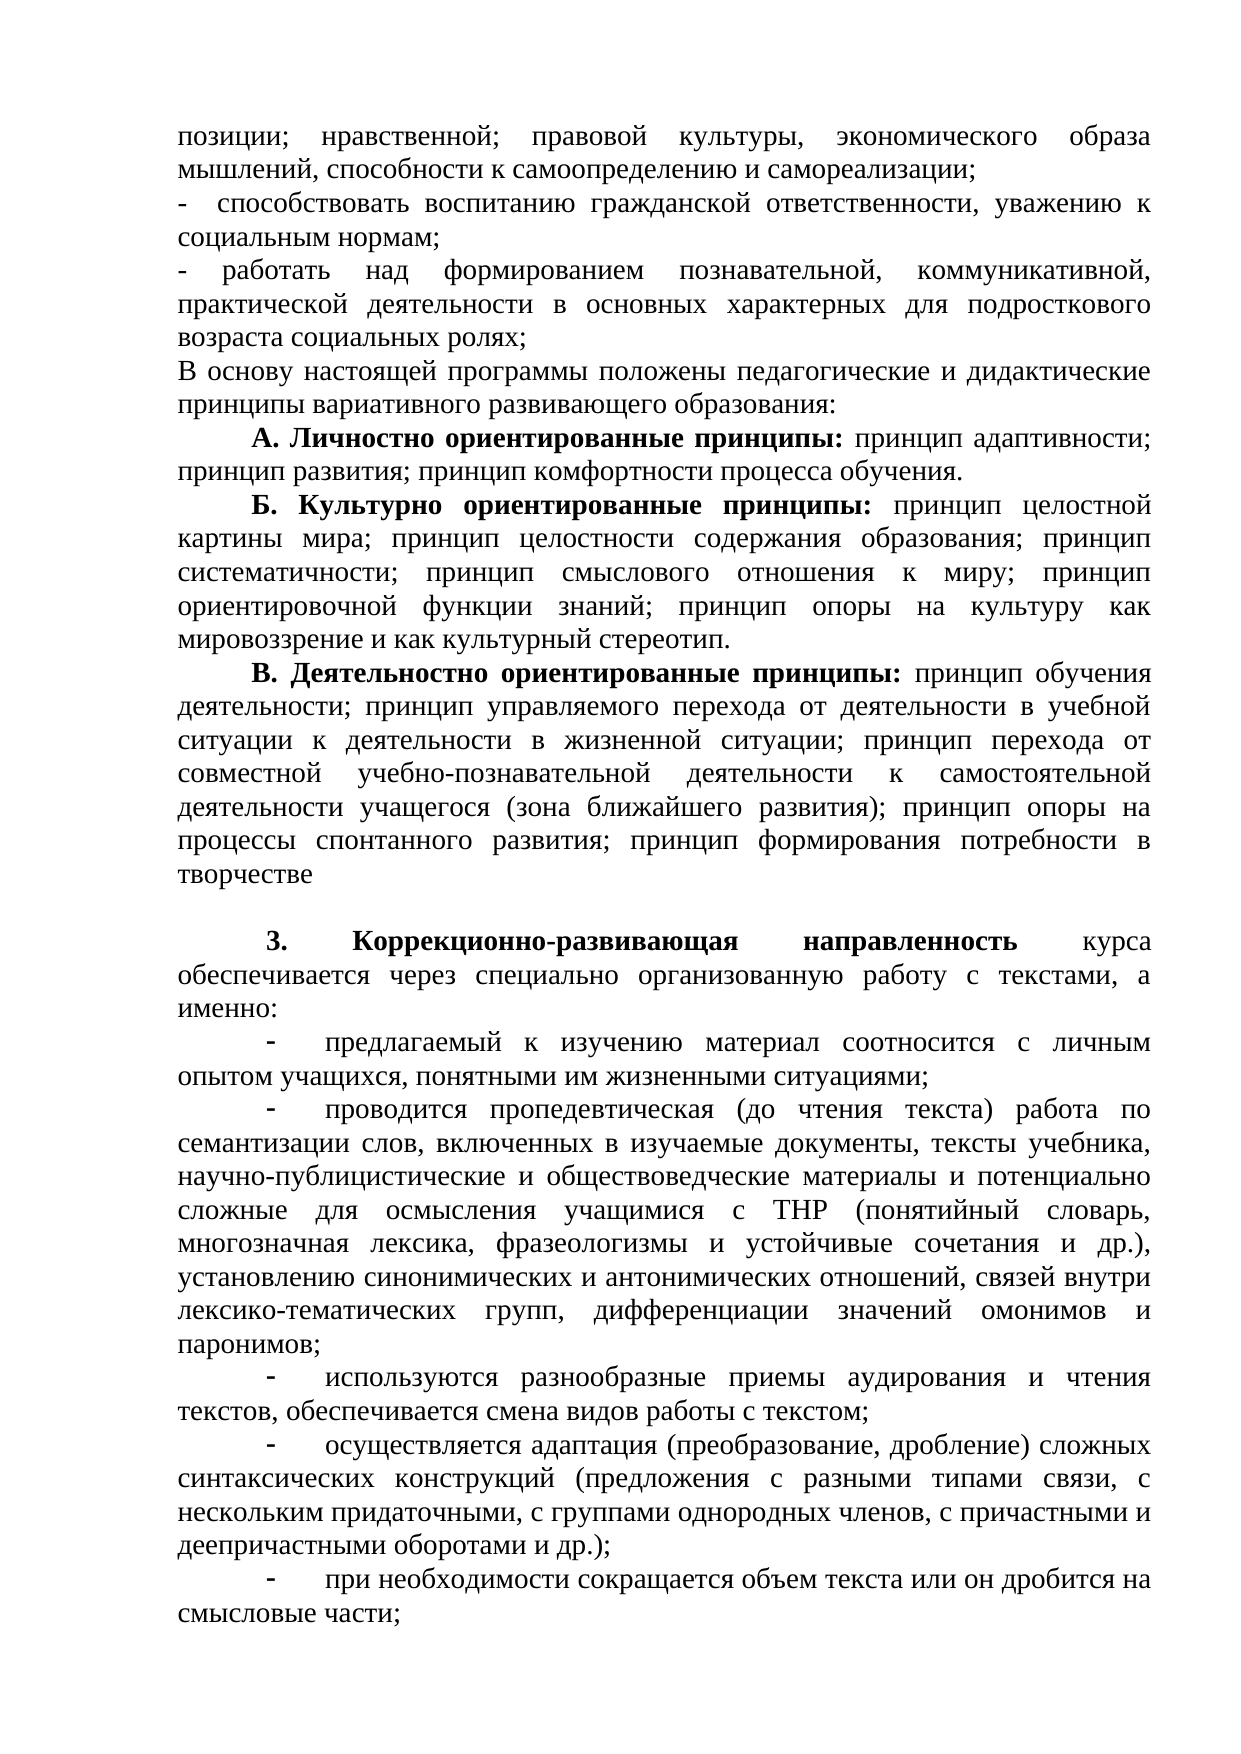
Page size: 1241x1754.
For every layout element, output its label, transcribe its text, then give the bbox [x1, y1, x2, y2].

text А. Личностно ориентированные принципы: принцип адаптивности; принцип развития; принцип комфортности процесса обучения. [177, 420, 1152, 487]
list 3. Коррекционно-развивающая направленность курса обеспечивается через специально организованную работу с текстами, а именно: [177, 923, 1152, 1024]
list используются разнообразные приемы аудирования и чтения текстов, обеспечивается смена видов работы с текстом; [177, 1359, 1152, 1427]
text - работать над формированием познавательной, коммуникативной, практической деятельности в основных характерных для подросткового возраста социальных ролях; [177, 252, 1152, 353]
text Б. Культурно ориентированные принципы: принцип целостной картины мира; принцип целостности содержания образования; принцип систематичности; принцип смыслового отношения к миру; принцип ориентировочной функции знаний; принцип опоры на культуру как мировоззрение и как культурный стереотип. [177, 487, 1152, 655]
text В. Деятельностно ориентированные принципы: принцип обучения деятельности; принцип управляемого перехода от деятельности в учебной ситуации к деятельности в жизненной ситуации; принцип перехода от совместной учебно-познавательной деятельности к самостоятельной деятельности учащегося (зона ближайшего развития); принцип опоры на процессы спонтанного развития; принцип формирования потребности в творчестве [177, 655, 1152, 889]
list осуществляется адаптация (преобразование, дробление) сложных синтаксических конструкций (предложения с разными типами связи, с нескольким придаточными, с группами однородных членов, с причастными и деепричастными оборотами и др.); [177, 1427, 1152, 1561]
list проводится пропедевтическая (до чтения текста) работа по семантизации слов, включенных в изучаемые документы, тексты учебника, научно-публицистические и обществоведческие материалы и потенциально сложные для осмысления учащимися с ТНР (понятийный словарь, многозначная лексика, фразеологизмы и устойчивые сочетания и др.), установлению синонимических и антонимических отношений, связей внутри лексико-тематических групп, дифференциации значений омонимов и паронимов; [177, 1091, 1152, 1359]
text В основу настоящей программы положены педагогические и дидактические принципы вариативного развивающего образования: [177, 353, 1152, 420]
list при необходимости сокращается объем текста или он дробится на смысловые части; [177, 1561, 1152, 1628]
list предлагаемый к изучению материал соотносится с личным опытом учащихся, понятными им жизненными ситуациями; [177, 1024, 1152, 1091]
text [177, 118, 1152, 185]
text - способствовать воспитанию гражданской ответственности, уважению к социальным нормам; [177, 185, 1152, 252]
